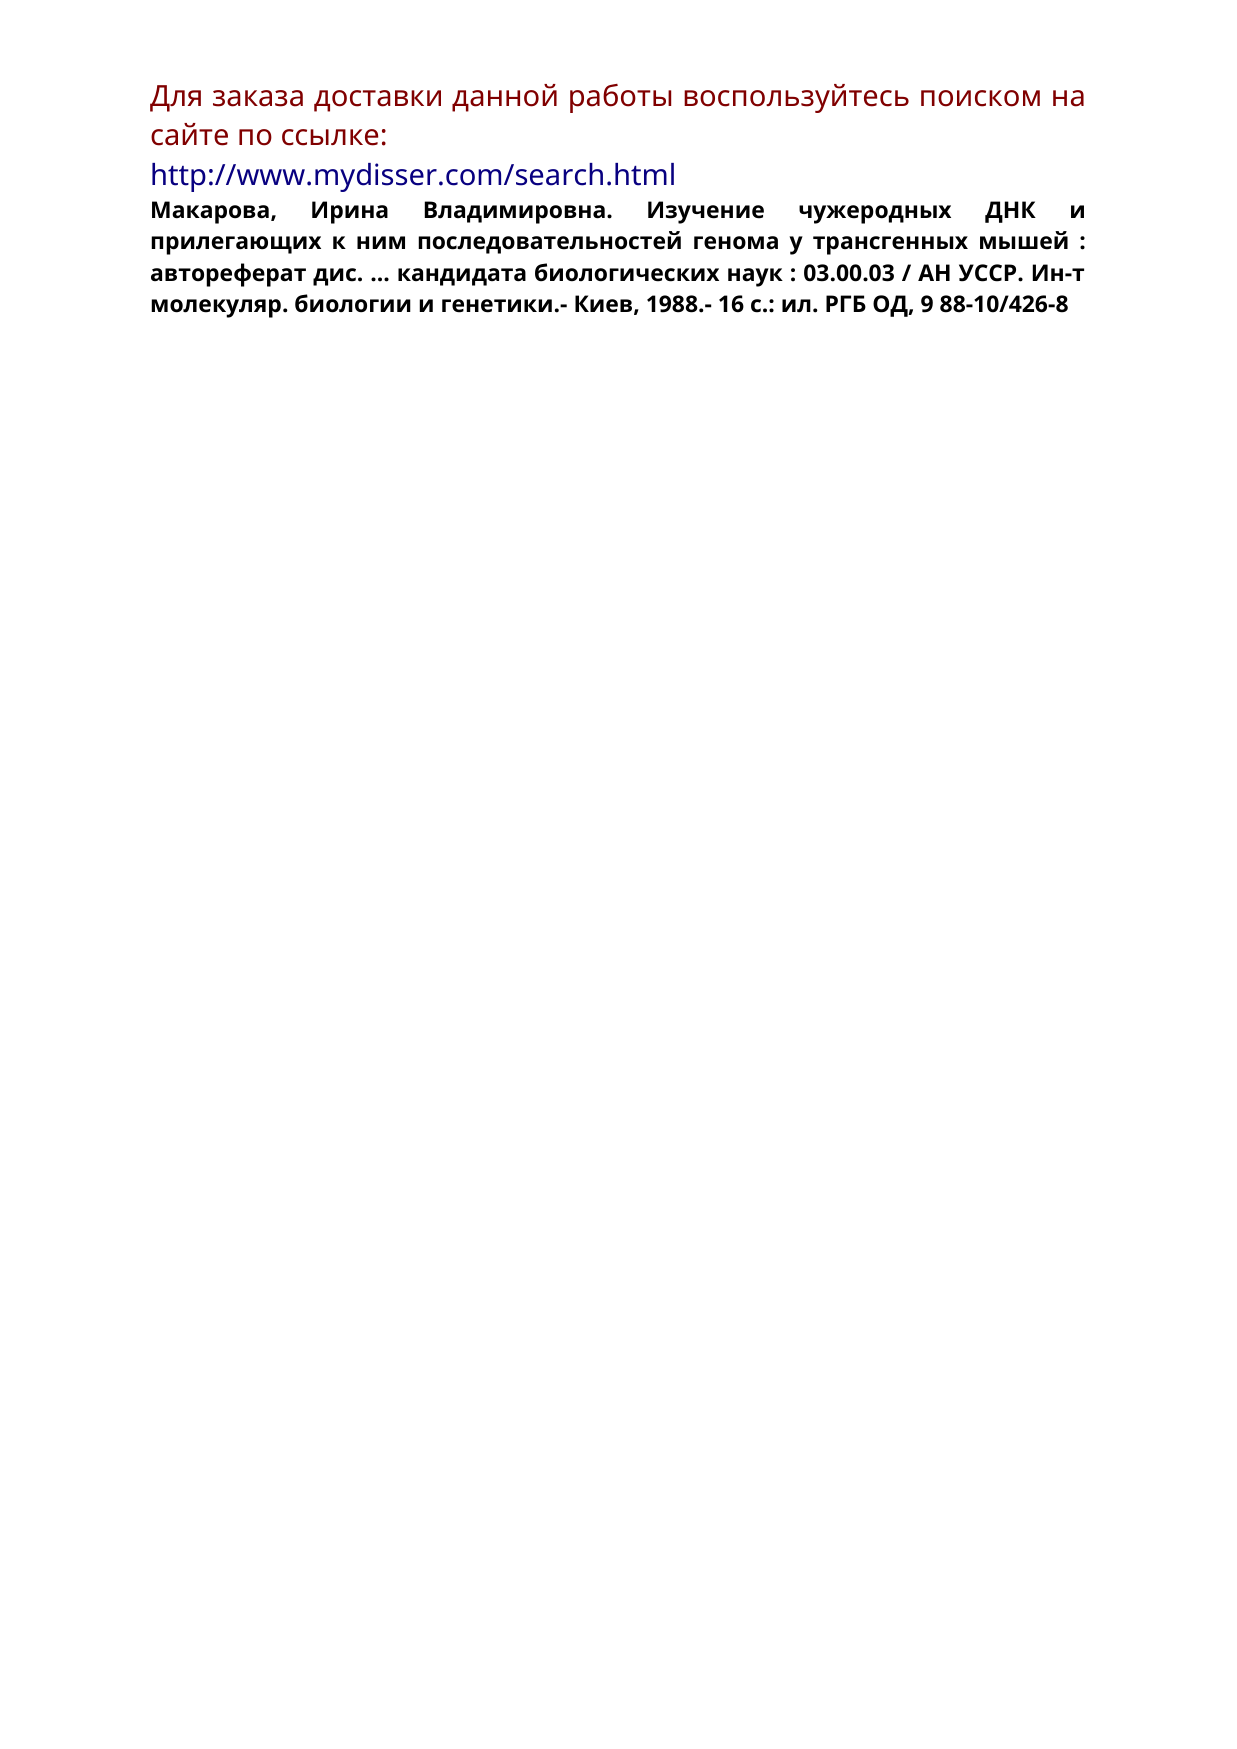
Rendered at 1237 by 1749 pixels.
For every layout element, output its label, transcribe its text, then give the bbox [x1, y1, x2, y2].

text Макарова, Ирина Владимировна. Изучение чужеродных ДНК и прилегающих к ним последовательностей генома у трансгенных мышей : автореферат дис. ... кандидата биологических наук : 03.00.03 / АН УССР. Ин-т молекуляр. биологии и генетики.- Киев, 1988.- 16 с.: ил. РГБ ОД, 9 88-10/426-8 [150, 194, 1086, 319]
